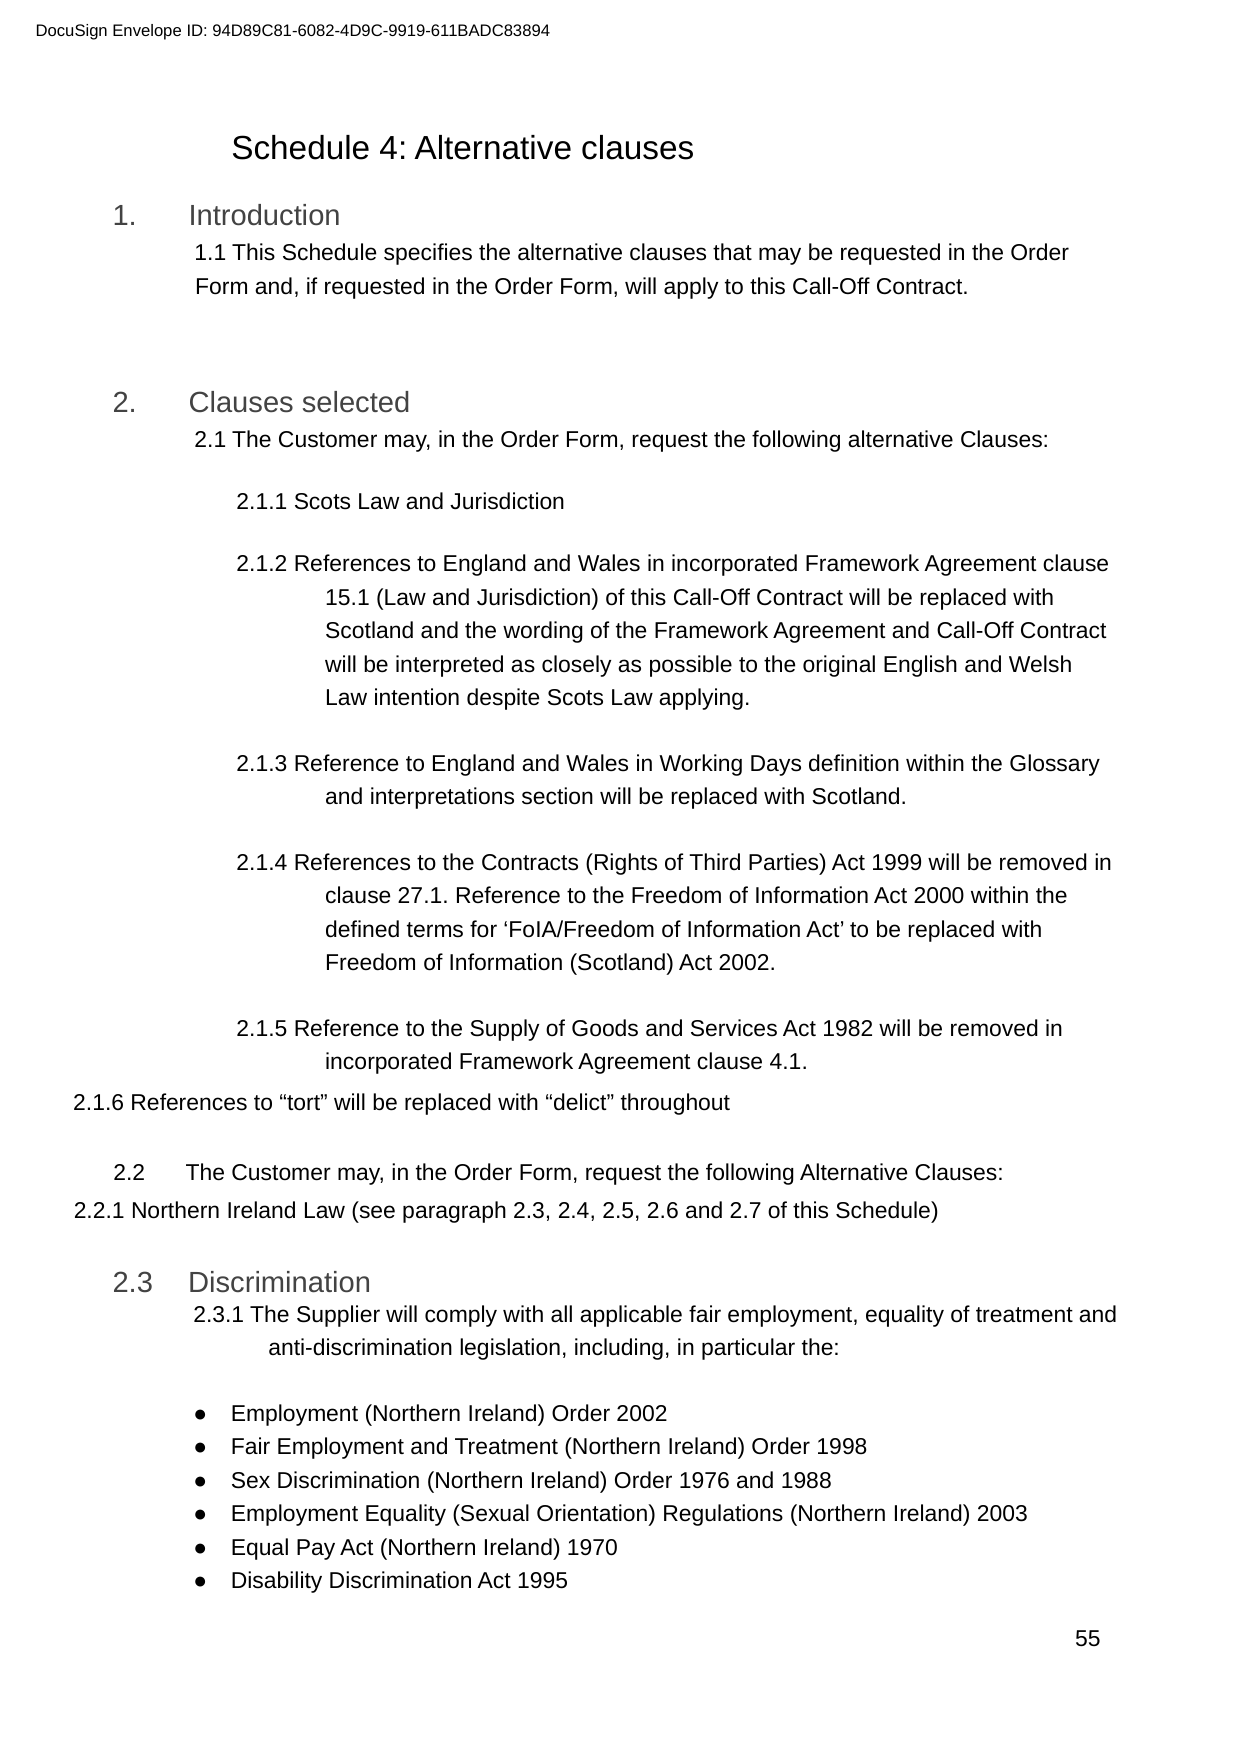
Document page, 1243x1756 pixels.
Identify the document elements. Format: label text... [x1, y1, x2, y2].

text 1.1 This Schedule specifies the alternative clauses that may be requested in the Order Form and, if requested in the Order Form, will apply to this Call-Off Contract. [194, 239, 1119, 299]
text 2.2 The Customer may, in the Order Form, request the following Alternative Clauses: [64, 1159, 1142, 1185]
list Sex Discrimination (Northern Ireland) Order 1976 and 1988 [193, 1467, 1119, 1493]
subtitle 1. Introduction [64, 198, 1142, 232]
list Employment (Northern Ireland) Order 2002 [193, 1400, 1119, 1426]
list Fair Employment and Treatment (Northern Ireland) Order 1998 [193, 1433, 1119, 1459]
subtitle 2. Clauses selected [64, 385, 1142, 419]
text 2.1.3 Reference to England and Wales in Working Days definition within the Glossary and interpretations section will be replaced with Scotland. [236, 750, 1119, 809]
list Disability Discrimination Act 1995 [193, 1567, 1119, 1593]
text 2.3.1 The Supplier will comply with all applicable fair employment, equality of treatment and anti-discrimination legislation, including, in particular the: [193, 1301, 1119, 1360]
subtitle 2.3 Discrimination [64, 1264, 1142, 1298]
text 2.1.2 References to England and Wales in incorporated Framework Agreement clause 15.1 (Law and Jurisdiction) of this Call-Off Contract will be replaced with Scotland and the wording of the Framework Agreement and Call-Off Contract will be interpreted as closely as possible to the original English and Welsh Law intention despite Scots Law applying. [236, 550, 1119, 710]
text 2.1 The Customer may, in the Order Form, request the following alternative Clauses: [194, 426, 1119, 453]
list Equal Pay Act (Northern Ireland) 1970 [193, 1533, 1119, 1560]
list Employment Equality (Sexual Orientation) Regulations (Northern Ireland) 2003 [193, 1500, 1119, 1526]
subtitle Schedule 4: Alternative clauses [231, 128, 1142, 167]
text 2.1.1 Scots Law and Jurisdiction [236, 488, 1119, 515]
text 2.1.6 References to “tort” will be replaced with “delict” throughout [64, 1088, 887, 1115]
text 2.1.4 References to the Contracts (Rights of Third Parties) Act 1999 will be removed in clause 27.1. Reference to the Freedom of Information Act 2000 within the defined terms for ‘FoIA/Freedom of Information Act’ to be replaced with Freedom of Information (Scotland) Act 2002. [236, 849, 1119, 976]
text 2.2.1 Northern Ireland Law (see paragraph 2.3, 2.4, 2.5, 2.6 and 2.7 of this Schedule) [64, 1197, 1093, 1223]
text 2.1.5 Reference to the Supply of Goods and Services Act 1982 will be removed in incorporated Framework Agreement clause 4.1. [236, 1015, 1119, 1075]
